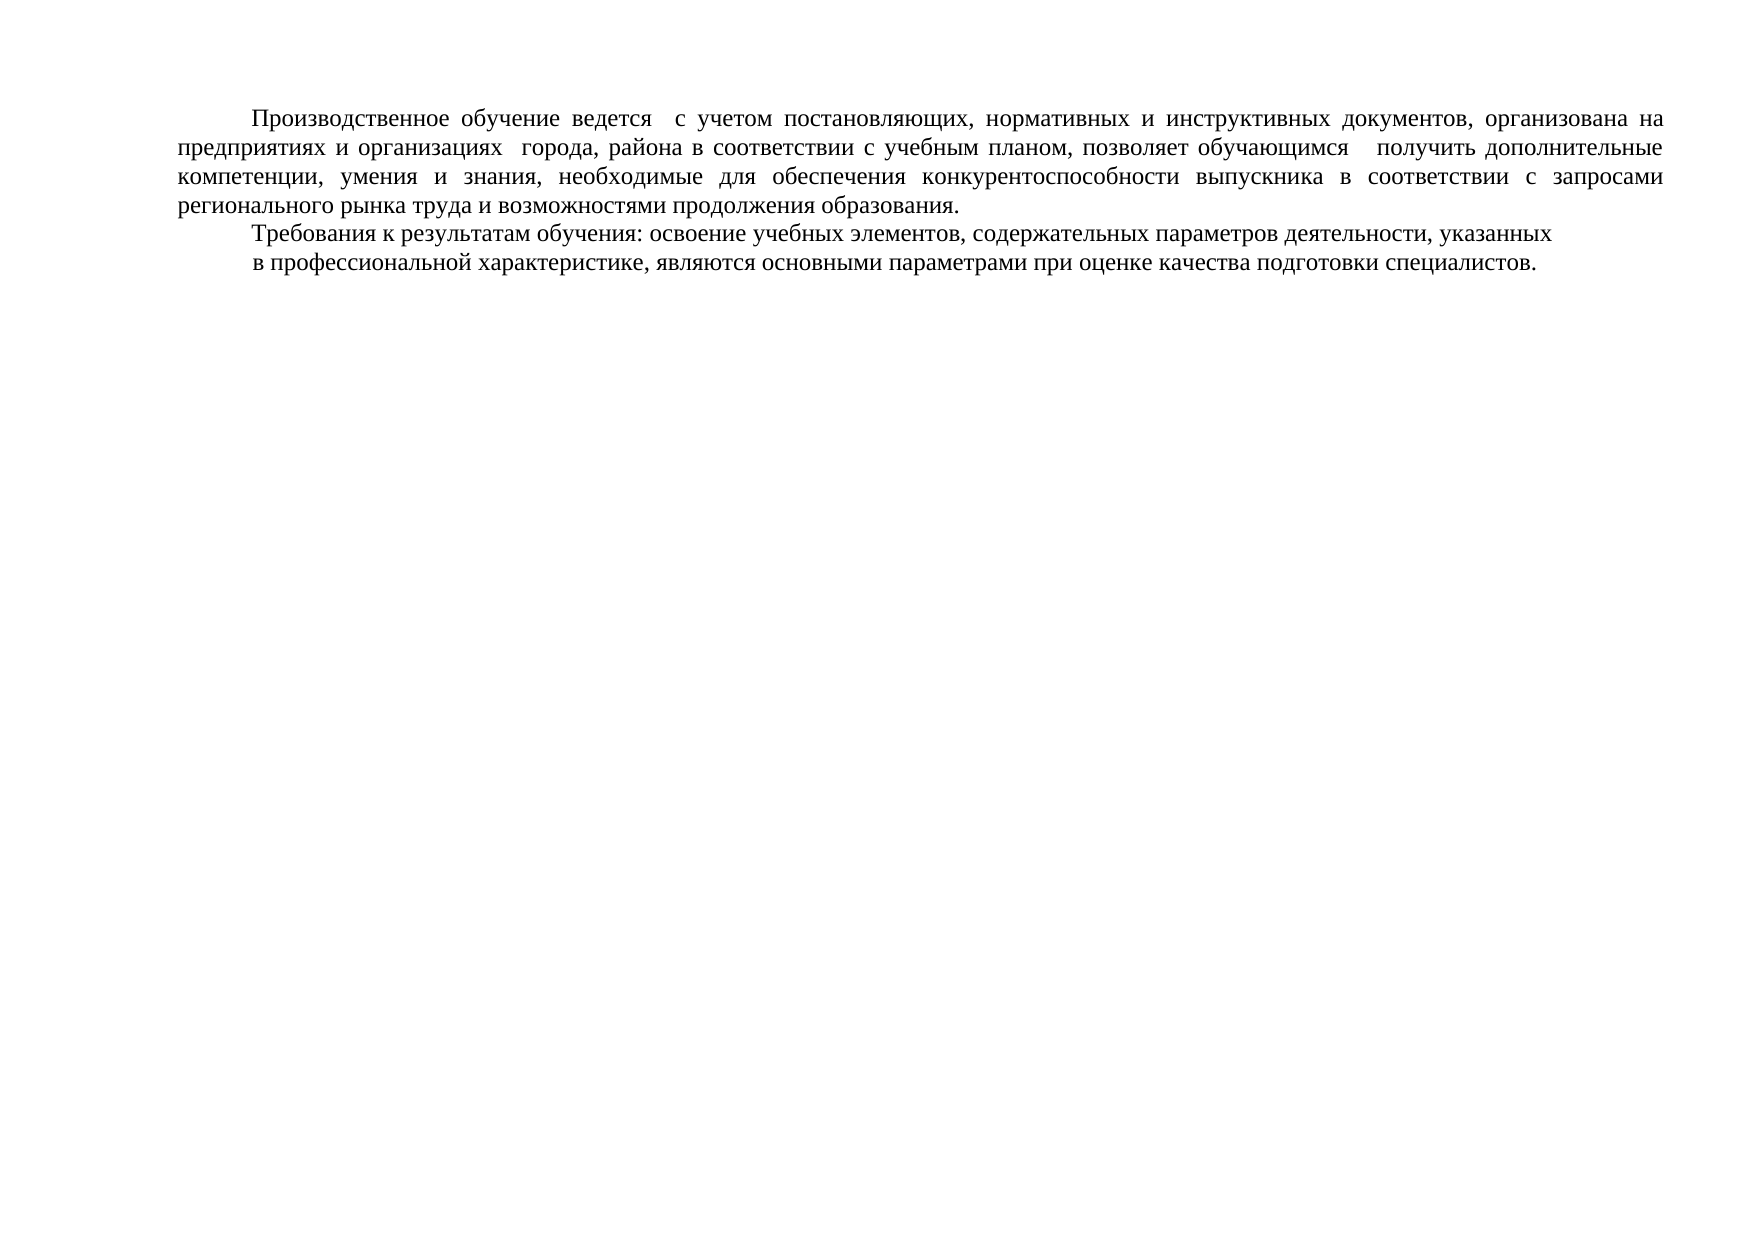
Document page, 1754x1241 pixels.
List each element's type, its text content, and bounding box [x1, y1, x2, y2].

text Требования к результатам обучения: освоение учебных элементов, содержательных параметров деятельности, указанных [177, 218, 1665, 247]
text в профессиональной характеристике, являются основными параметрами при оценке качества подготовки специалистов. [177, 247, 1665, 276]
text Производственное обучение ведется с учетом постановляющих, нормативных и инструктивных документов, организована на предприятиях и организациях города, района в соответствии с учебным планом, позволяет обучающимся получить дополнительные компетенции, умения и знания, необходимые для обеспечения конкурентоспособности выпускника в соответствии с запросами регионального рынка труда и возможностями продолжения образования. [177, 103, 1665, 218]
